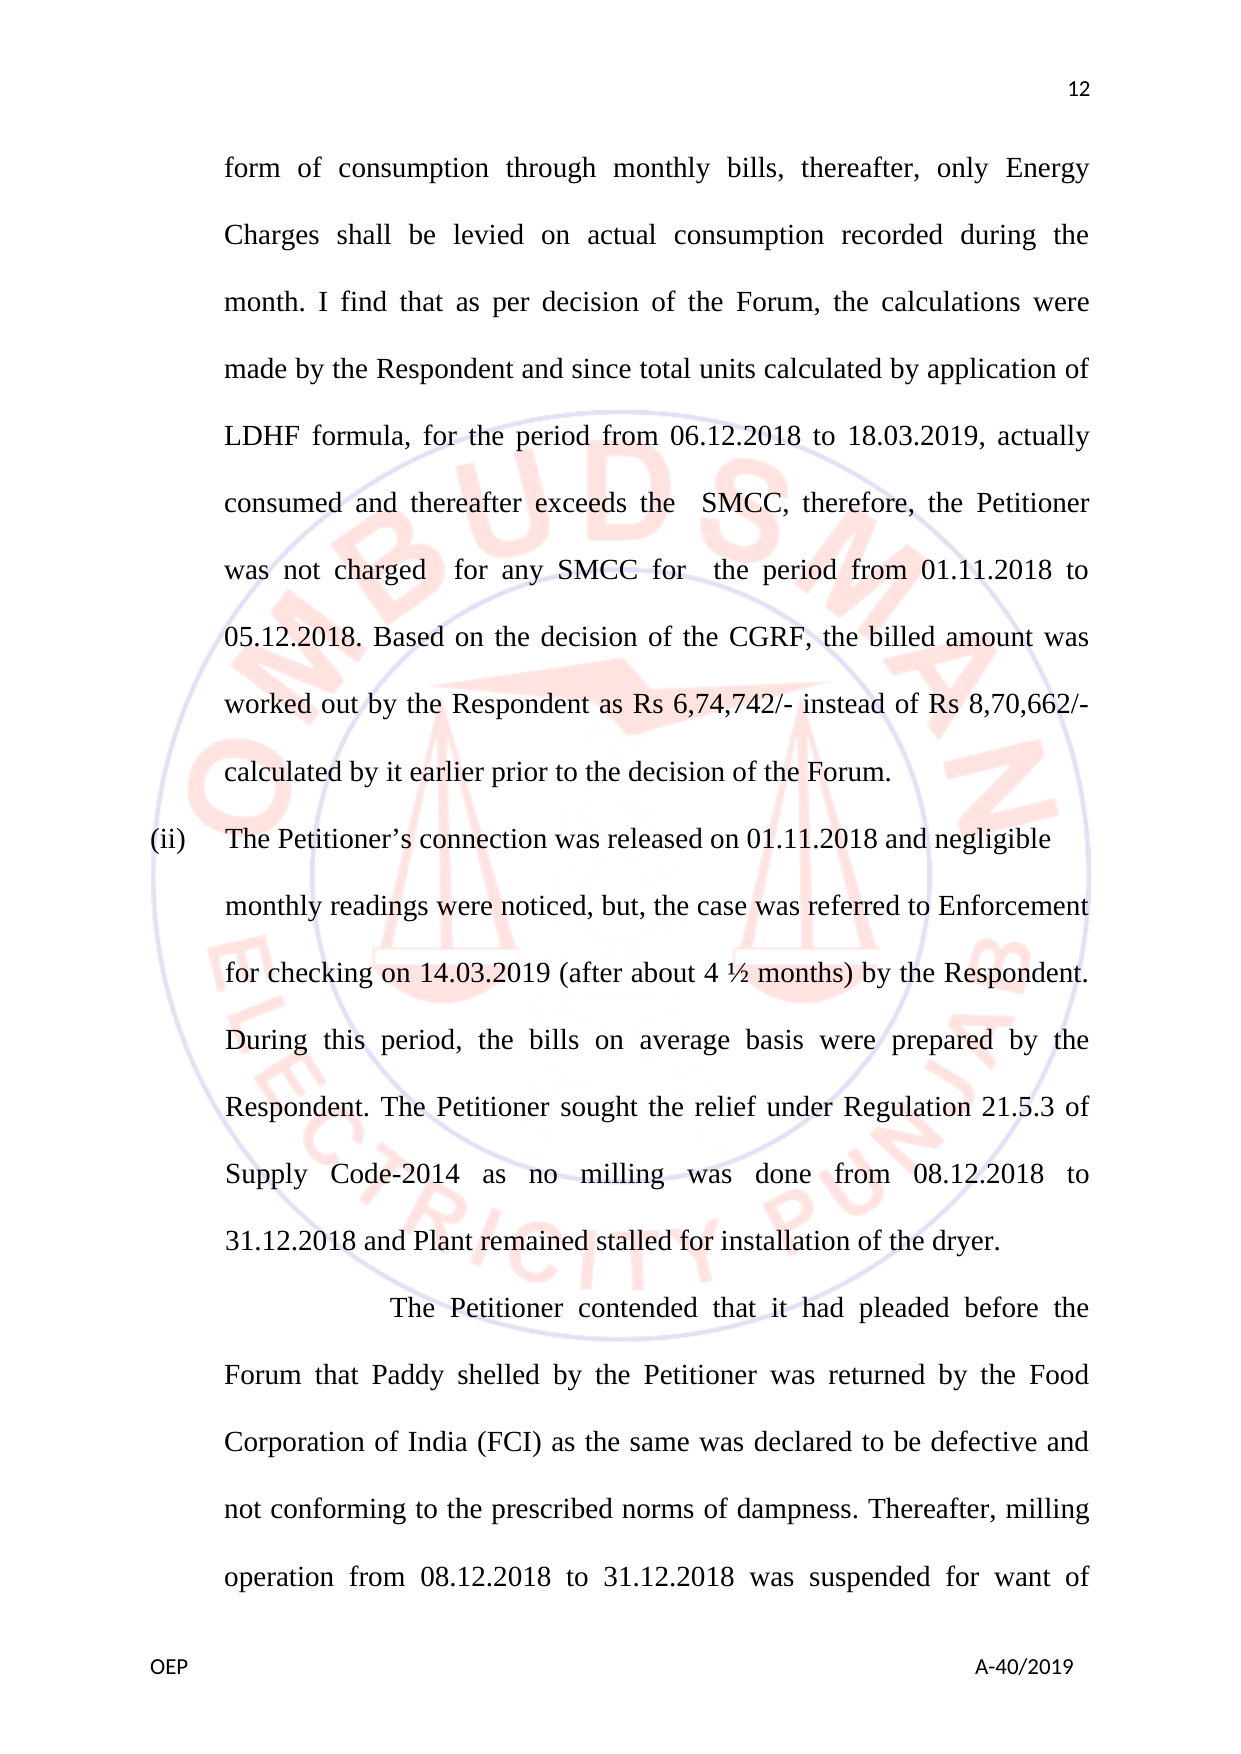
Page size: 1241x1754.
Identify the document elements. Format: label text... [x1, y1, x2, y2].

list The Petitioner’s connection was released on 01.11.2018 and negligible [150, 821, 1090, 854]
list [224, 150, 1090, 787]
list monthly readings were noticed, but, the case was referred to Enforcement for checking on 14.03.2019 (after about 4 ½ months) by the Respondent. During this period, the bills on average basis were prepared by the Respondent. The Petitioner sought the relief under Regulation 21.5.3 of Supply Code-2014 as no milling was done from 08.12.2018 to 31.12.2018 and Plant remained stalled for installation of the dryer. [225, 888, 1090, 1257]
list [224, 1290, 1090, 1592]
